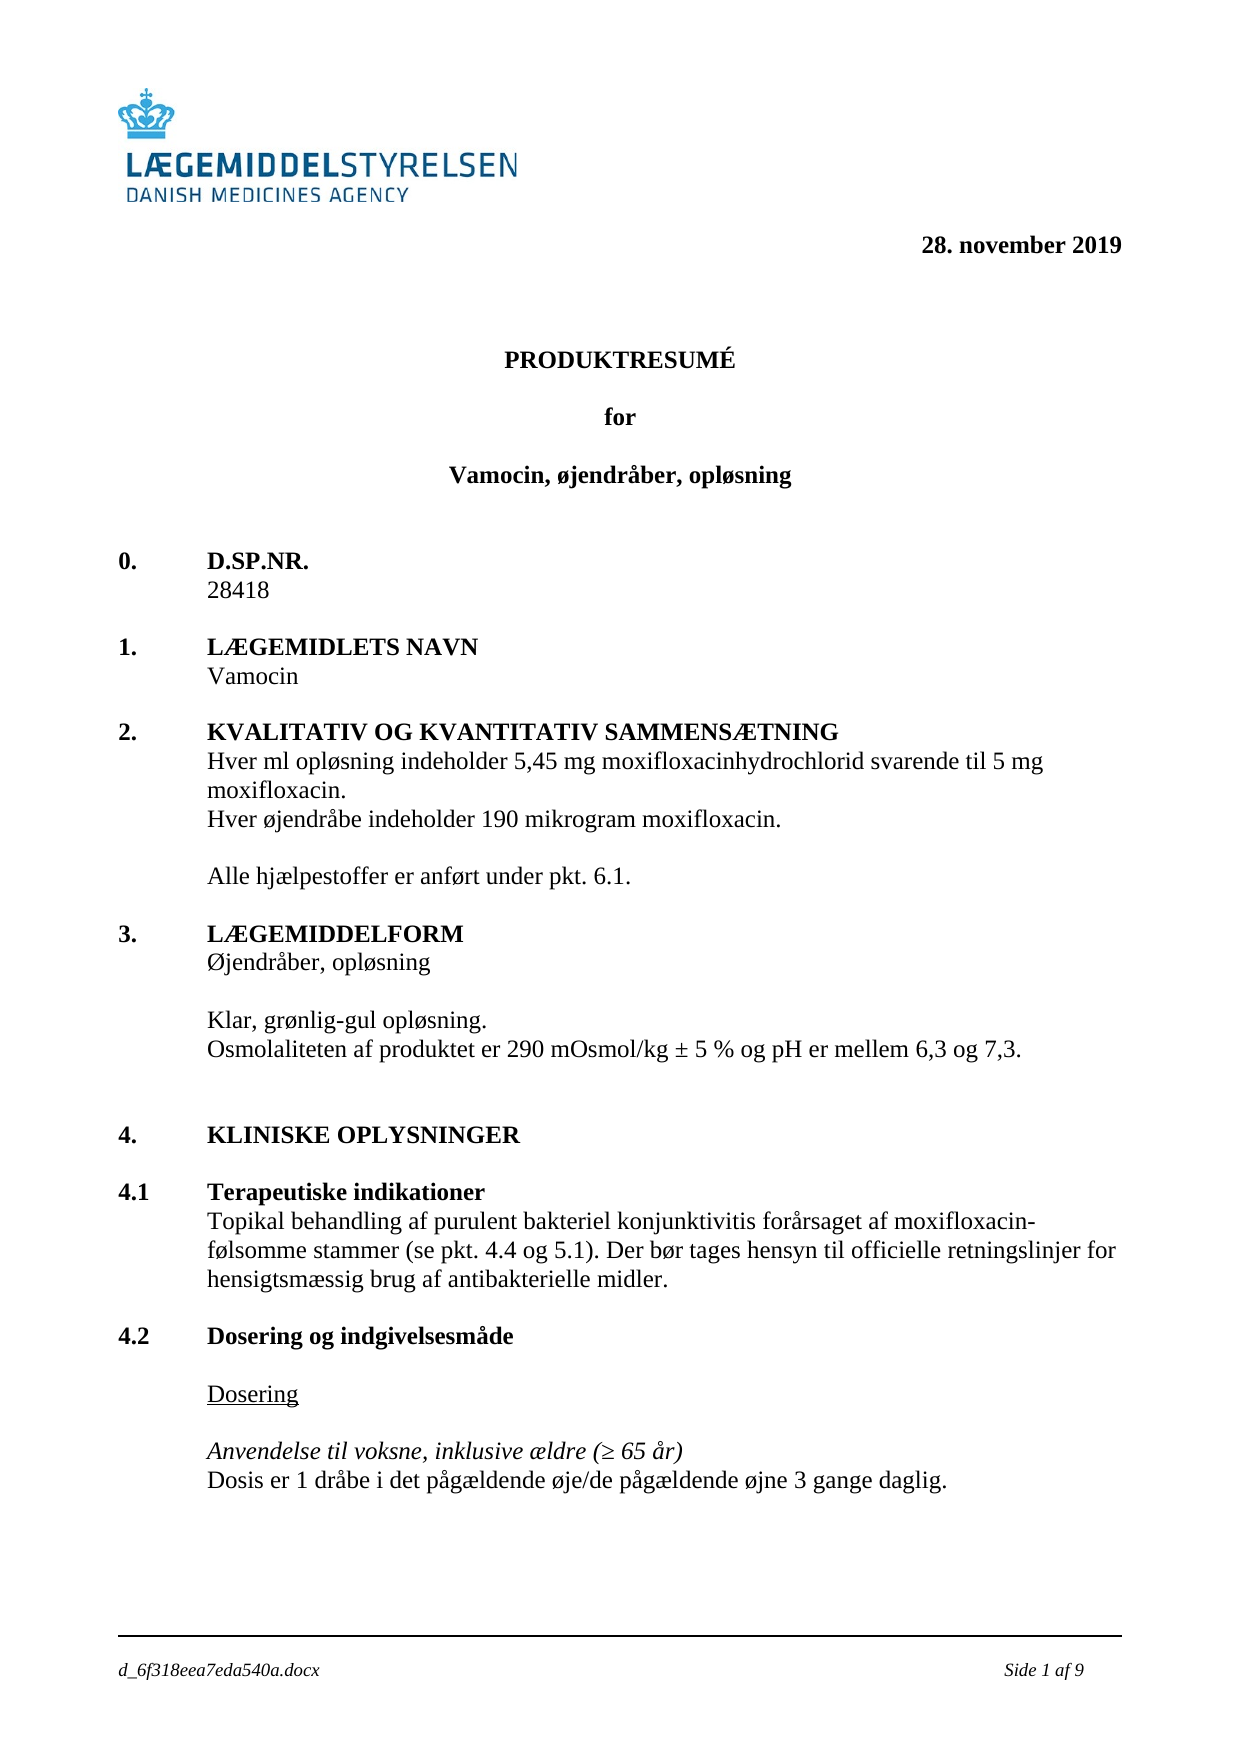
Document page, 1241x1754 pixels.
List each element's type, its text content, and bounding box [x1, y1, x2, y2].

text for [118, 402, 1122, 431]
text Dosering [207, 1379, 1122, 1407]
text Hver ml opløsning indeholder 5,45 mg moxifloxacinhydrochlorid svarende til 5 mg moxifloxacin. [207, 746, 1122, 804]
text Topikal behandling af purulent bakteriel konjunktivitis forårsaget af moxifloxacin-følsomme stammer (se pkt. 4.4 og 5.1). Der bør tages hensyn til officielle retningslinjer for hensigtsmæssig brug af antibakterielle midler. [207, 1206, 1122, 1292]
text Hver øjendråbe indeholder 190 mikrogram moxifloxacin. [207, 804, 1122, 832]
picture [118, 88, 517, 202]
text 2. KVALITATIV OG KVANTITATIV SAMMENSÆTNING [118, 717, 1122, 746]
text Klar, grønlig-gul opløsning. [207, 1005, 1122, 1034]
text 0. D.SP.NR. [118, 546, 1122, 575]
text 28418 [118, 575, 1122, 604]
text Alle hjælpestoffer er anført under pkt. 6.1. [207, 861, 1122, 890]
text 1. LÆGEMIDLETS NAVN [118, 632, 1122, 661]
text Anvendelse til voksne, inklusive ældre (≥ 65 år) [207, 1436, 1122, 1465]
text 4.2 Dosering og indgivelsesmåde [118, 1321, 1122, 1350]
text Osmolaliteten af produktet er 290 mOsmol/kg ± 5 % og pH er mellem 6,3 og 7,3. [207, 1034, 1122, 1062]
text Øjendråber, opløsning [207, 947, 1122, 976]
text 4. KLINISKE OPLYSNINGER [118, 1120, 1122, 1149]
text Vamocin [118, 661, 1122, 690]
title 28. november 2019 [118, 230, 1122, 259]
text 3. LÆGEMIDDELFORM [118, 919, 1122, 947]
text Vamocin, øjendråber, opløsning [118, 460, 1122, 489]
text Dosis er 1 dråbe i det pågældende øje/de pågældende øjne 3 gange daglig. [207, 1465, 1122, 1494]
text PRODUKTRESUMÉ [118, 345, 1122, 374]
text 4.1 Terapeutiske indikationer [118, 1177, 1122, 1206]
